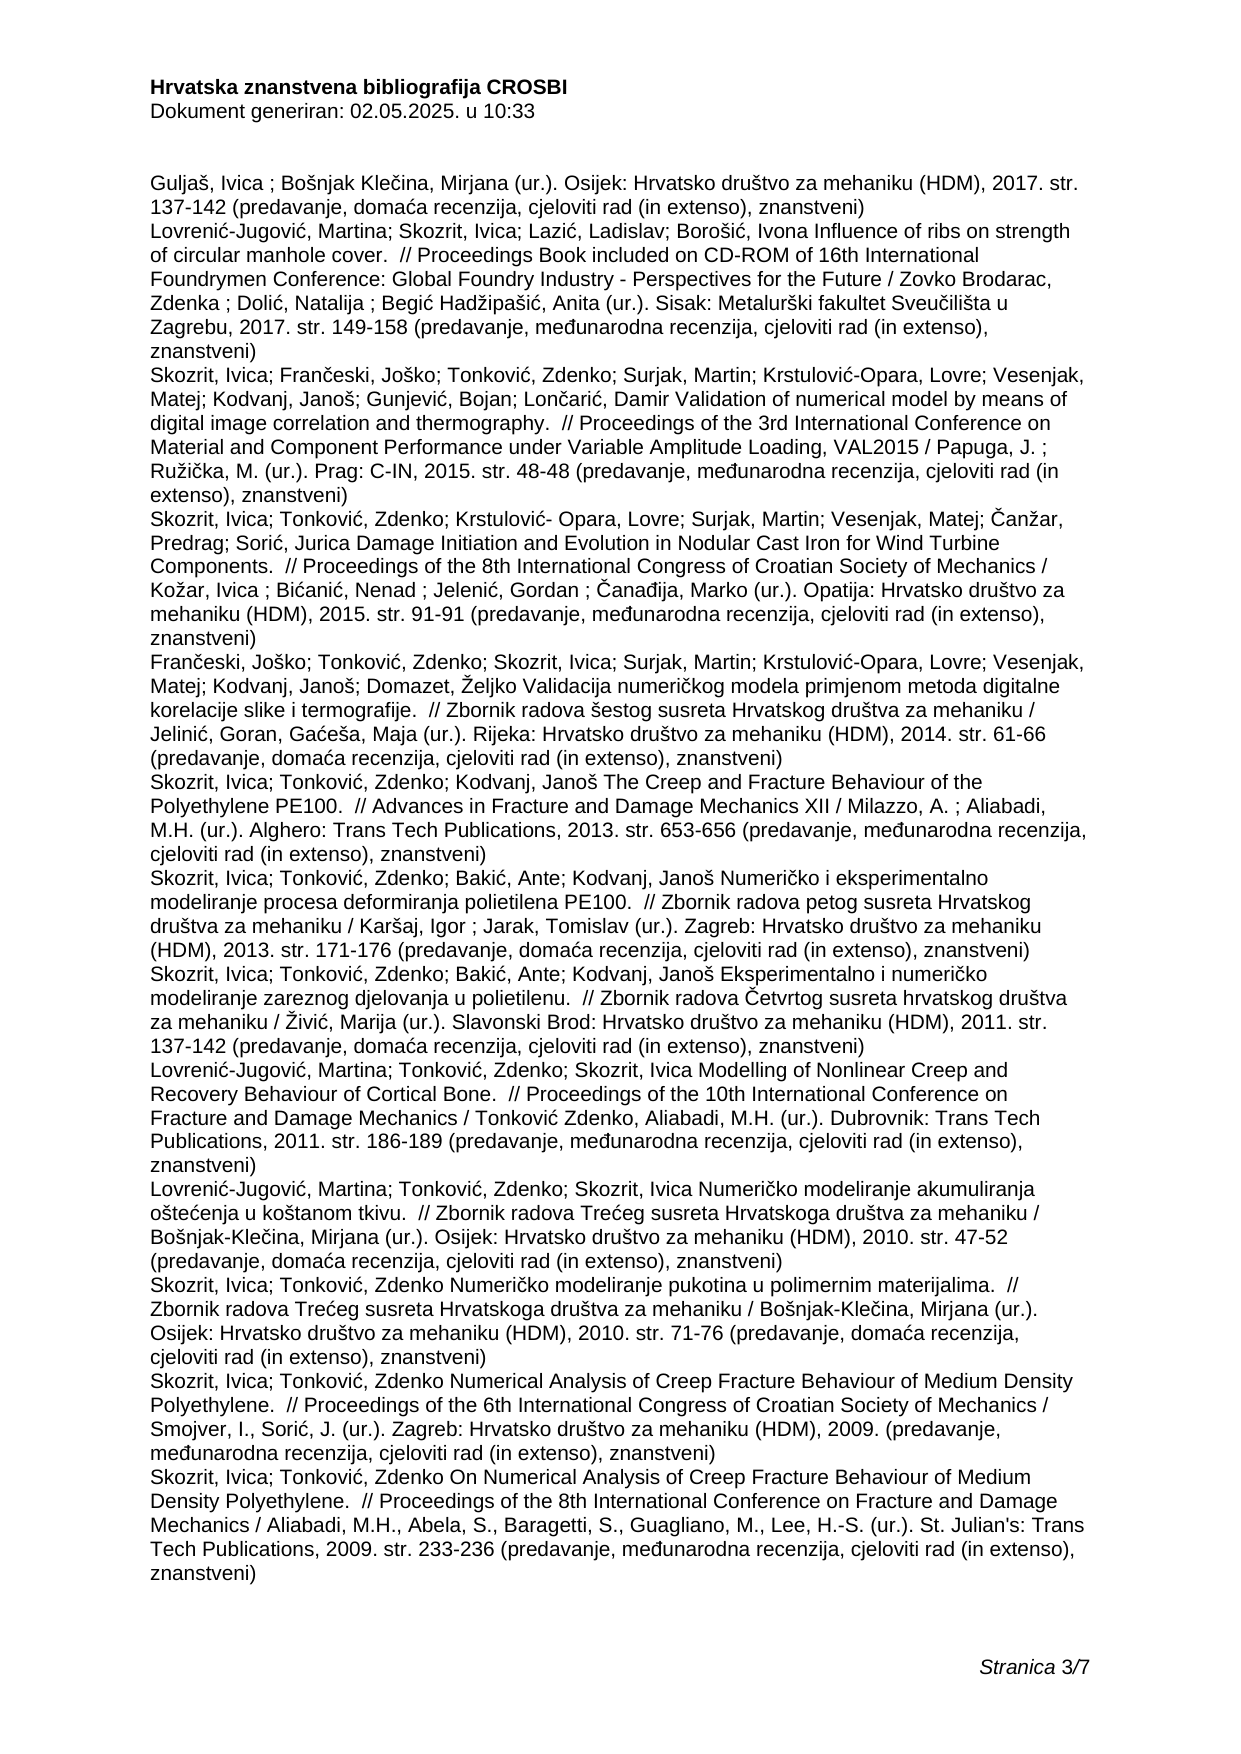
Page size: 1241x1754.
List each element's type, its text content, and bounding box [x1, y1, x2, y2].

text Skozrit, Ivica; Frančeski, Joško; Tonković, Zdenko; Surjak, Martin; Krstulović-Opara, Lovre; Vesenjak, Matej; Kodvanj, Janoš; Gunjević, Bojan; Lončarić, Damir [150, 363, 1090, 506]
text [150, 171, 1090, 219]
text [150, 1177, 1090, 1273]
text Skozrit, Ivica; Tonković, Zdenko [150, 1369, 1090, 1465]
text Skozrit, Ivica; Tonković, Zdenko; Krstulović- Opara, Lovre; Surjak, Martin; Vesenjak, Matej; Čanžar, Predrag; Sorić, Jurica [150, 506, 1090, 650]
text Skozrit, Ivica; Tonković, Zdenko [150, 1465, 1090, 1584]
text Skozrit, Ivica; Tonković, Zdenko; Bakić, Ante; Kodvanj, Janoš [150, 866, 1090, 962]
text Frančeski, Joško; Tonković, Zdenko; Skozrit, Ivica; Surjak, Martin; Krstulović-Opara, Lovre; Vesenjak, Matej; Kodvanj, Janoš; Domazet, Željko [150, 650, 1090, 770]
text Lovrenić-Jugović, Martina; Skozrit, Ivica; Lazić, Ladislav; Borošić, Ivona [150, 219, 1090, 363]
text Skozrit, Ivica; Tonković, Zdenko; Kodvanj, Janoš [150, 770, 1090, 866]
text Lovrenić-Jugović, Martina; Tonković, Zdenko; Skozrit, Ivica [150, 1057, 1090, 1177]
text Skozrit, Ivica; Tonković, Zdenko; Bakić, Ante; Kodvanj, Janoš [150, 962, 1090, 1057]
text Skozrit, Ivica; Tonković, Zdenko [150, 1273, 1090, 1369]
